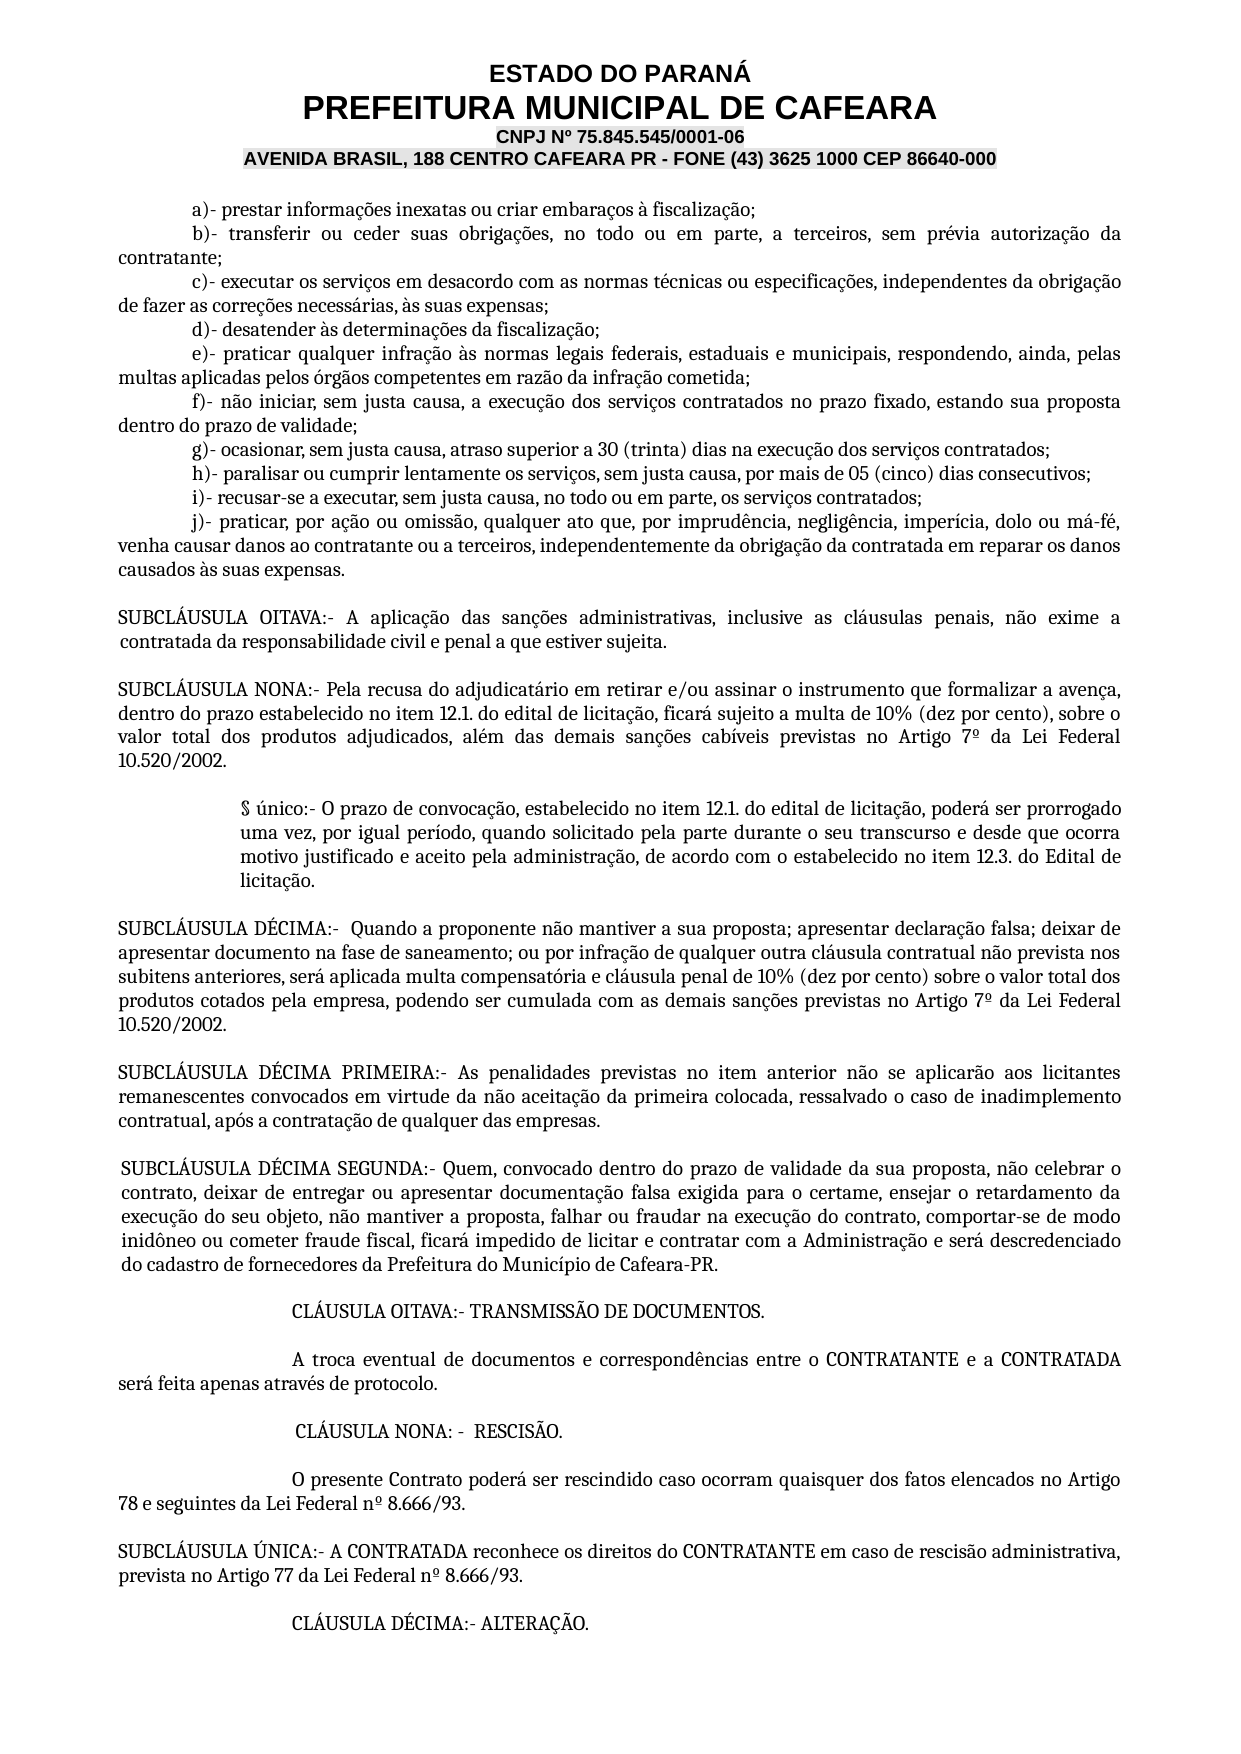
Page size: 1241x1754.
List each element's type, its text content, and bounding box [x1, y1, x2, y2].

text b)- transferir ou ceder suas obrigações, no todo ou em parte, a terceiros, sem prévia autorização da contratante; [118, 222, 1122, 270]
text d)- desatender às determinações da fiscalização; [118, 318, 1122, 342]
text O presente Contrato poderá ser rescindido caso ocorram quaisquer dos fatos elencados no Artigo 78 e seguintes da Lei Federal nº 8.666/93. [118, 1468, 1122, 1516]
text § único:- O prazo de convocação, estabelecido no item 12.1. do edital de licitação, poderá ser prorrogado uma vez, por igual período, quando solicitado pela parte durante o seu transcurso e desde que ocorra motivo justificado e aceito pela administração, de acordo com o estabelecido no item 12.3. do Edital de licitação. [240, 797, 1122, 893]
text CLÁUSULA OITAVA:- TRANSMISSÃO DE DOCUMENTOS. [118, 1300, 1122, 1324]
text CLÁUSULA NONA: - RESCISÃO. [118, 1420, 1122, 1444]
text j)- praticar, por ação ou omissão, qualquer ato que, por imprudência, negligência, imperícia, dolo ou má-fé, venha causar danos ao contratante ou a terceiros, independentemente da obrigação da contratada em reparar os danos causados às suas expensas. [118, 509, 1122, 581]
text g)- ocasionar, sem justa causa, atraso superior a 30 (trinta) dias na execução dos serviços contratados; [118, 438, 1122, 462]
text SUBCLÁUSULA NONA:- Pela recusa do adjudicatário em retirar e/ou assinar o instrumento que formalizar a avença, dentro do prazo estabelecido no item 12.1. do edital de licitação, ficará sujeito a multa de 10% (dez por cento), sobre o valor total dos produtos adjudicados, além das demais sanções cabíveis previstas no Artigo 7º da Lei Federal 10.520/2002. [118, 677, 1122, 773]
text i)- recusar-se a executar, sem justa causa, no todo ou em parte, os serviços contratados; [118, 486, 1122, 509]
text SUBCLÁUSULA DÉCIMA PRIMEIRA:- As penalidades previstas no item anterior não se aplicarão aos licitantes remanescentes convocados em virtude da não aceitação da primeira colocada, ressalvado o caso de inadimplemento contratual, após a contratação de qualquer das empresas. [118, 1061, 1122, 1132]
text SUBCLÁUSULA DÉCIMA SEGUNDA:- Quem, convocado dentro do prazo de validade da sua proposta, não celebrar o contrato, deixar de entregar ou apresentar documentação falsa exigida para o certame, ensejar o retardamento da execução do seu objeto, não mantiver a proposta, falhar ou fraudar na execução do contrato, comportar-se de modo inidôneo ou cometer fraude fiscal, ficará impedido de licitar e contratar com a Administração e será descredenciado do cadastro de fornecedores da Prefeitura do Município de Cafeara-PR. [121, 1156, 1122, 1276]
text SUBCLÁUSULA ÚNICA:- A CONTRATADA reconhece os direitos do CONTRATANTE em caso de rescisão administrativa, prevista no Artigo 77 da Lei Federal nº 8.666/93. [118, 1540, 1122, 1588]
text SUBCLÁUSULA OITAVA:- A aplicação das sanções administrativas, inclusive as cláusulas penais, não exime a contratada da responsabilidade civil e penal a que estiver sujeita. [118, 605, 1122, 653]
text CLÁUSULA DÉCIMA:- ALTERAÇÃO. [118, 1612, 1122, 1636]
text h)- paralisar ou cumprir lentamente os serviços, sem justa causa, por mais de 05 (cinco) dias consecutivos; [118, 462, 1122, 486]
text c)- executar os serviços em desacordo com as normas técnicas ou especificações, independentes da obrigação de fazer as correções necessárias, às suas expensas; [118, 270, 1122, 318]
text e)- praticar qualquer infração às normas legais federais, estaduais e municipais, respondendo, ainda, pelas multas aplicadas pelos órgãos competentes em razão da infração cometida; [118, 342, 1122, 390]
text f)- não iniciar, sem justa causa, a execução dos serviços contratados no prazo fixado, estando sua proposta dentro do prazo de validade; [118, 390, 1122, 438]
text SUBCLÁUSULA DÉCIMA:- Quando a proponente não mantiver a sua proposta; apresentar declaração falsa; deixar de apresentar documento na fase de saneamento; ou por infração de qualquer outra cláusula contratual não prevista nos subitens anteriores, será aplicada multa compensatória e cláusula penal de 10% (dez por cento) sobre o valor total dos produtos cotados pela empresa, podendo ser cumulada com as demais sanções previstas no Artigo 7º da Lei Federal 10.520/2002. [118, 917, 1122, 1037]
text a)- prestar informações inexatas ou criar embaraços à fiscalização; [118, 198, 1122, 222]
text A troca eventual de documentos e correspondências entre o CONTRATANTE e a CONTRATADA será feita apenas através de protocolo. [118, 1348, 1122, 1396]
